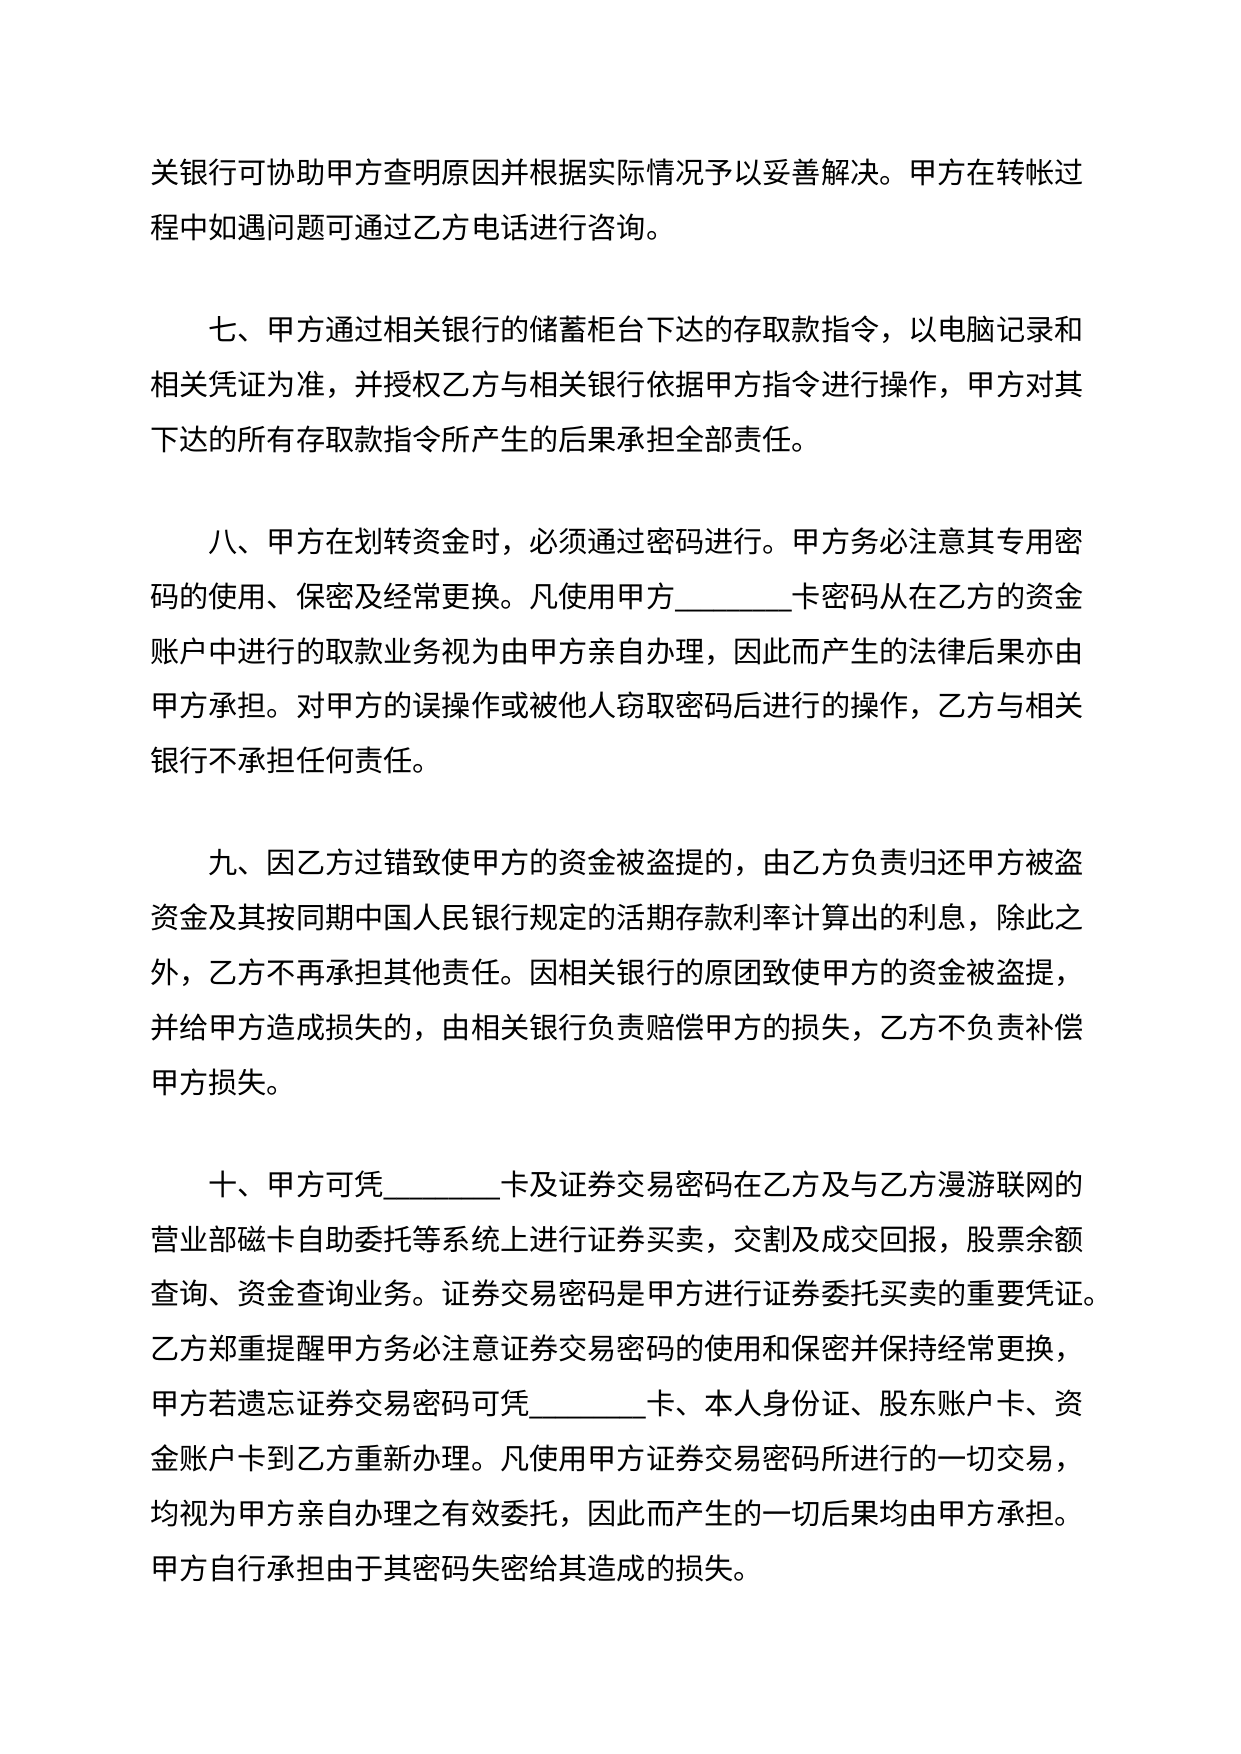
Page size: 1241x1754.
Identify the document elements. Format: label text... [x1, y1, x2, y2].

text 九、因乙方过错致使甲方的资金被盗提的，由乙方负责归还甲方被盗资金及其按同期中国人民银行规定的活期存款利率计算出的利息，除此之外，乙方不再承担其他责任。因相关银行的原团致使甲方的资金被盗提，并给甲方造成损失的，由相关银行负责赔偿甲方的损失，乙方不负责补偿甲方损失。 [150, 840, 1090, 1102]
text 十、甲方可凭_________卡及证券交易密码在乙方及与乙方漫游联网的营业部磁卡自助委托等系统上进行证券买卖，交割及成交回报，股票余额查询、资金查询业务。证券交易密码是甲方进行证券委托买卖的重要凭证。乙方郑重提醒甲方务必注意证券交易密码的使用和保密并保持经常更换，甲方若遗忘证券交易密码可凭_________卡、本人身份证、股东账户卡、资金账户卡到乙方重新办理。凡使用甲方证券交易密码所进行的一切交易，均视为甲方亲自办理之有效委托，因此而产生的一切后果均由甲方承担。甲方自行承担由于其密码失密给其造成的损失。 [150, 1161, 1090, 1588]
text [150, 150, 1090, 247]
text 八、甲方在划转资金时，必须通过密码进行。甲方务必注意其专用密码的使用、保密及经常更换。凡使用甲方_________卡密码从在乙方的资金账户中进行的取款业务视为由甲方亲自办理，因此而产生的法律后果亦由甲方承担。对甲方的误操作或被他人窃取密码后进行的操作，乙方与相关银行不承担任何责任。 [150, 518, 1090, 780]
text 七、甲方通过相关银行的储蓄柜台下达的存取款指令，以电脑记录和相关凭证为准，并授权乙方与相关银行依据甲方指令进行操作，甲方对其下达的所有存取款指令所产生的后果承担全部责任。 [150, 307, 1090, 459]
